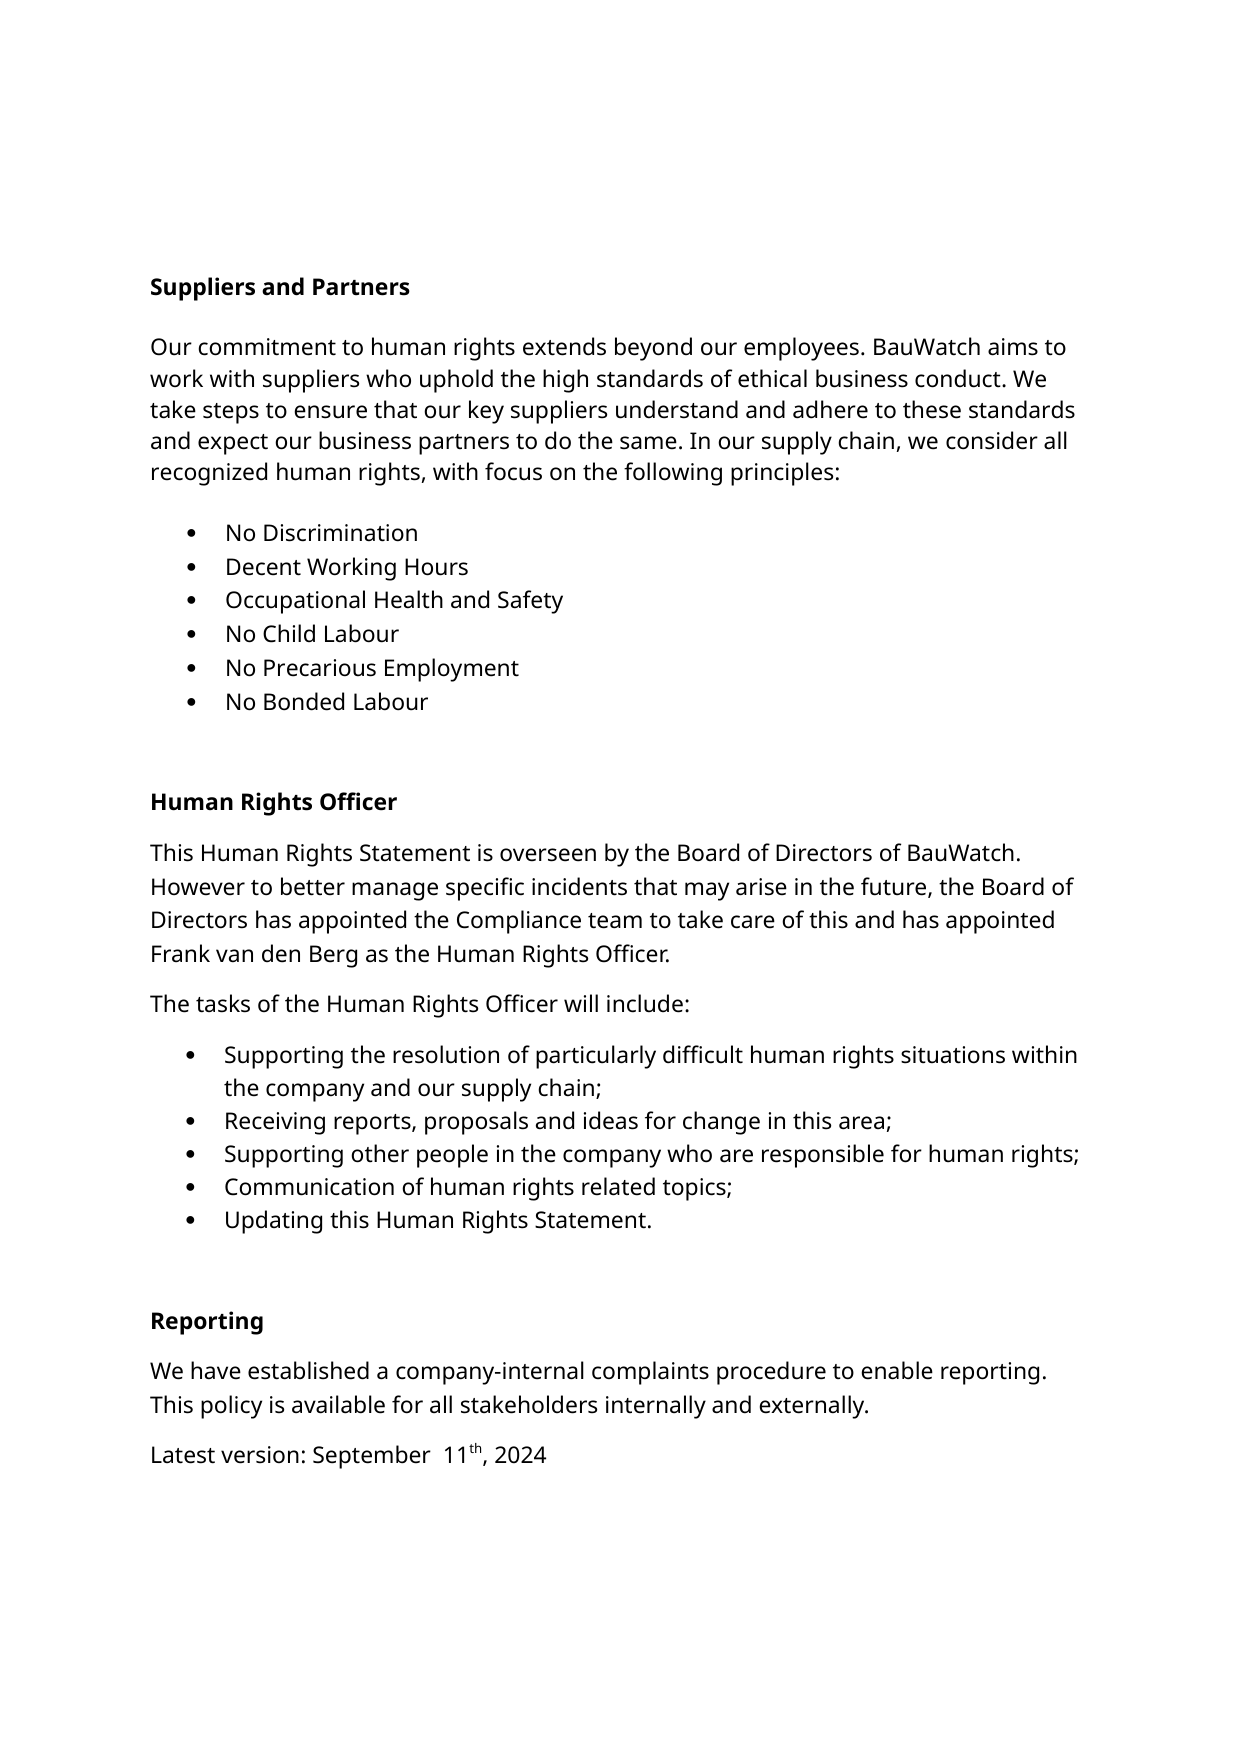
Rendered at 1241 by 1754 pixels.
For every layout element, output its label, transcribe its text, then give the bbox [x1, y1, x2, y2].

list No Child Labour [187, 618, 1090, 649]
text Latest version: September 11th, 2024 [150, 1439, 1090, 1470]
list Decent Working Hours [187, 550, 1090, 582]
text The tasks of the Human Rights Officer will include: [150, 988, 1090, 1019]
list Occupational Health and Safety [187, 584, 1090, 615]
list Supporting the resolution of particularly difficult human rights situations within the company and our supply chain; [186, 1039, 1090, 1103]
list No Bonded Labour [187, 685, 1090, 717]
list Receiving reports, proposals and ideas for change in this area; [186, 1105, 1090, 1136]
text This Human Rights Statement is overseen by the Board of Directors of BauWatch. However to better manage specific incidents that may arise in the future, the Board of Directors has appointed the Compliance team to take care of this and has appointed Frank van den Berg as the Human Rights Officer. [150, 837, 1090, 969]
list No Precarious Employment [187, 652, 1090, 683]
text Reporting [150, 1304, 1090, 1336]
text We have established a company-internal complaints procedure to enable reporting. This policy is available for all stakeholders internally and externally. [150, 1355, 1090, 1420]
text Our commitment to human rights extends beyond our employees. BauWatch aims to work with suppliers who uphold the high standards of ethical business conduct. We take steps to ensure that our key suppliers understand and adhere to these standards and expect our business partners to do the same. In our supply chain, we consider all recognized human rights, with focus on the following principles: [150, 331, 1090, 487]
list Updating this Human Rights Statement. [186, 1204, 1090, 1236]
list Supporting other people in the company who are responsible for human rights; [186, 1138, 1090, 1169]
list No Discrimination [187, 517, 1090, 548]
text Human Rights Officer [150, 786, 1090, 817]
list Communication of human rights related topics; [186, 1171, 1090, 1202]
text Suppliers and Partners [150, 271, 1090, 302]
